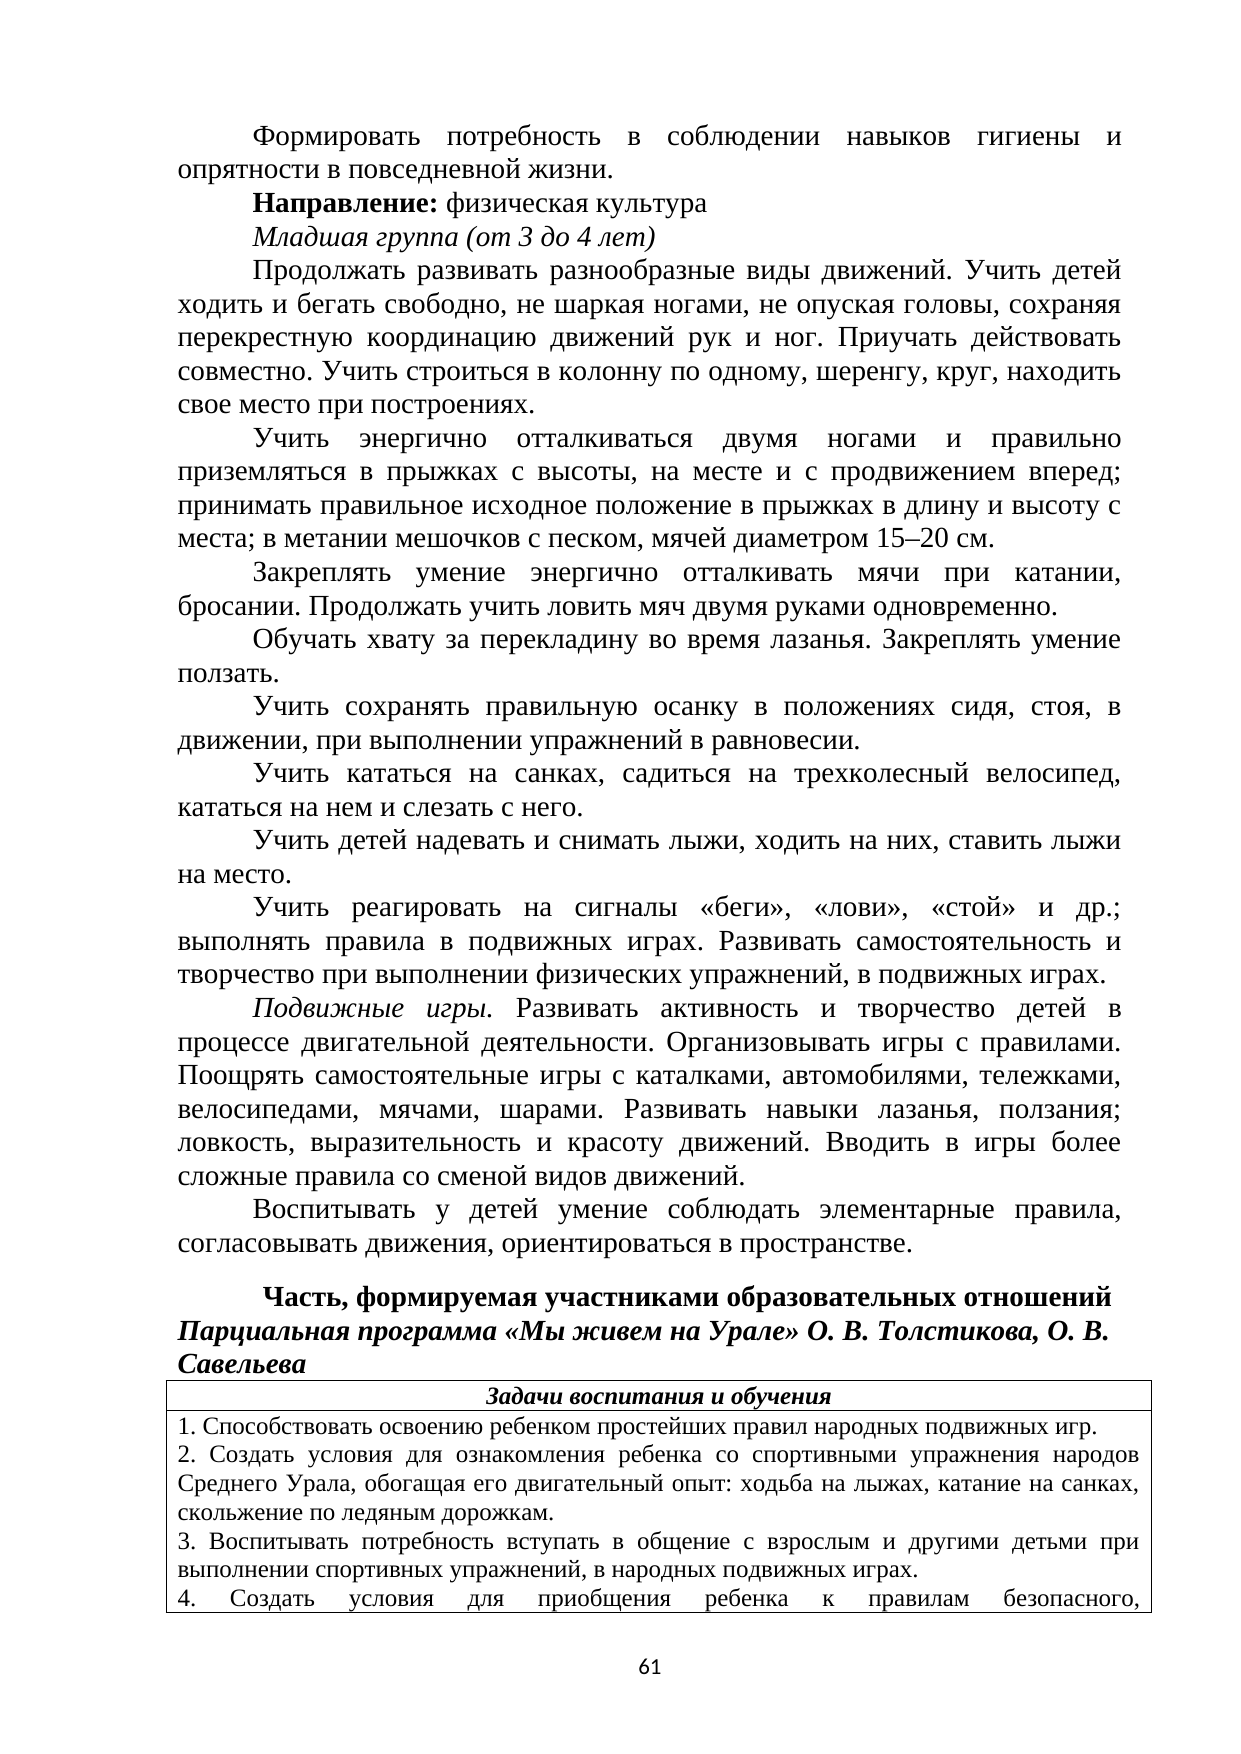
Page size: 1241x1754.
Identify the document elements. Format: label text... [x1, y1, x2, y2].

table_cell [167, 1411, 1151, 1612]
list Учить сохранять правильную осанку в положениях сидя, стоя, в движении, при выполнении упражнений в равновесии. [177, 688, 1122, 755]
list Учить энергично отталкиваться двумя ногами и правильно приземляться в прыжках с высоты, на месте и с продвижением вперед; принимать правильное исходное положение в прыжках в длину и высоту с места; в метании мешочков с песком, мячей диаметром 15–20 см. [177, 420, 1122, 554]
list Младшая группа (от 3 до 4 лет) [252, 219, 1122, 252]
list Учить реагировать на сигналы «беги», «лови», «стой» и др.; выполнять правила в подвижных играх. Развивать самостоятельность и творчество при выполнении физических упражнений, в подвижных играх. [177, 889, 1122, 990]
text Парциальная программа «Мы живем на Урале» О. В. Толстикова, О. В. Савельева [177, 1313, 1122, 1380]
list Обучать хвату за перекладину во время лазанья. Закреплять умение ползать. [177, 621, 1122, 688]
list Продолжать развивать разнообразные виды движений. Учить детей ходить и бегать свободно, не шаркая ногами, не опуская головы, сохраняя перекрестную координацию движений рук и ног. Приучать действовать совместно. Учить строиться в колонну по одному, шеренгу, круг, находить свое место при построениях. [177, 252, 1122, 420]
list Формировать потребность в соблюдении навыков гигиены и опрятности в повседневной жизни. [177, 118, 1122, 185]
list Воспитывать у детей умение соблюдать элементарные правила, согласовывать движения, ориентироваться в пространстве. [177, 1191, 1122, 1258]
list Учить кататься на санках, садиться на трехколесный велосипед, кататься на нем и слезать с него. [177, 755, 1122, 822]
list Подвижные игры. Развивать активность и творчество детей в процессе двигательной деятельности. Организовывать игры с правилами. Поощрять самостоятельные игры с каталками, автомобилями, тележками, велосипедами, мячами, шарами. Развивать навыки лазанья, ползания; ловкость, выразительность и красоту движений. Вводить в игры более сложные правила со сменой видов движений. [177, 990, 1122, 1191]
list Закреплять умение энергично отталкивать мячи при катании, бросании. Продолжать учить ловить мяч двумя руками одновременно. [177, 554, 1122, 621]
text Часть, формируемая участниками образовательных отношений [252, 1279, 1122, 1313]
list Учить детей надевать и снимать лыжи, ходить на них, ставить лыжи на место. [177, 822, 1122, 889]
table_header Задачи воспитания и обучения [167, 1381, 1151, 1410]
list Направление: физическая культура [252, 185, 1122, 219]
